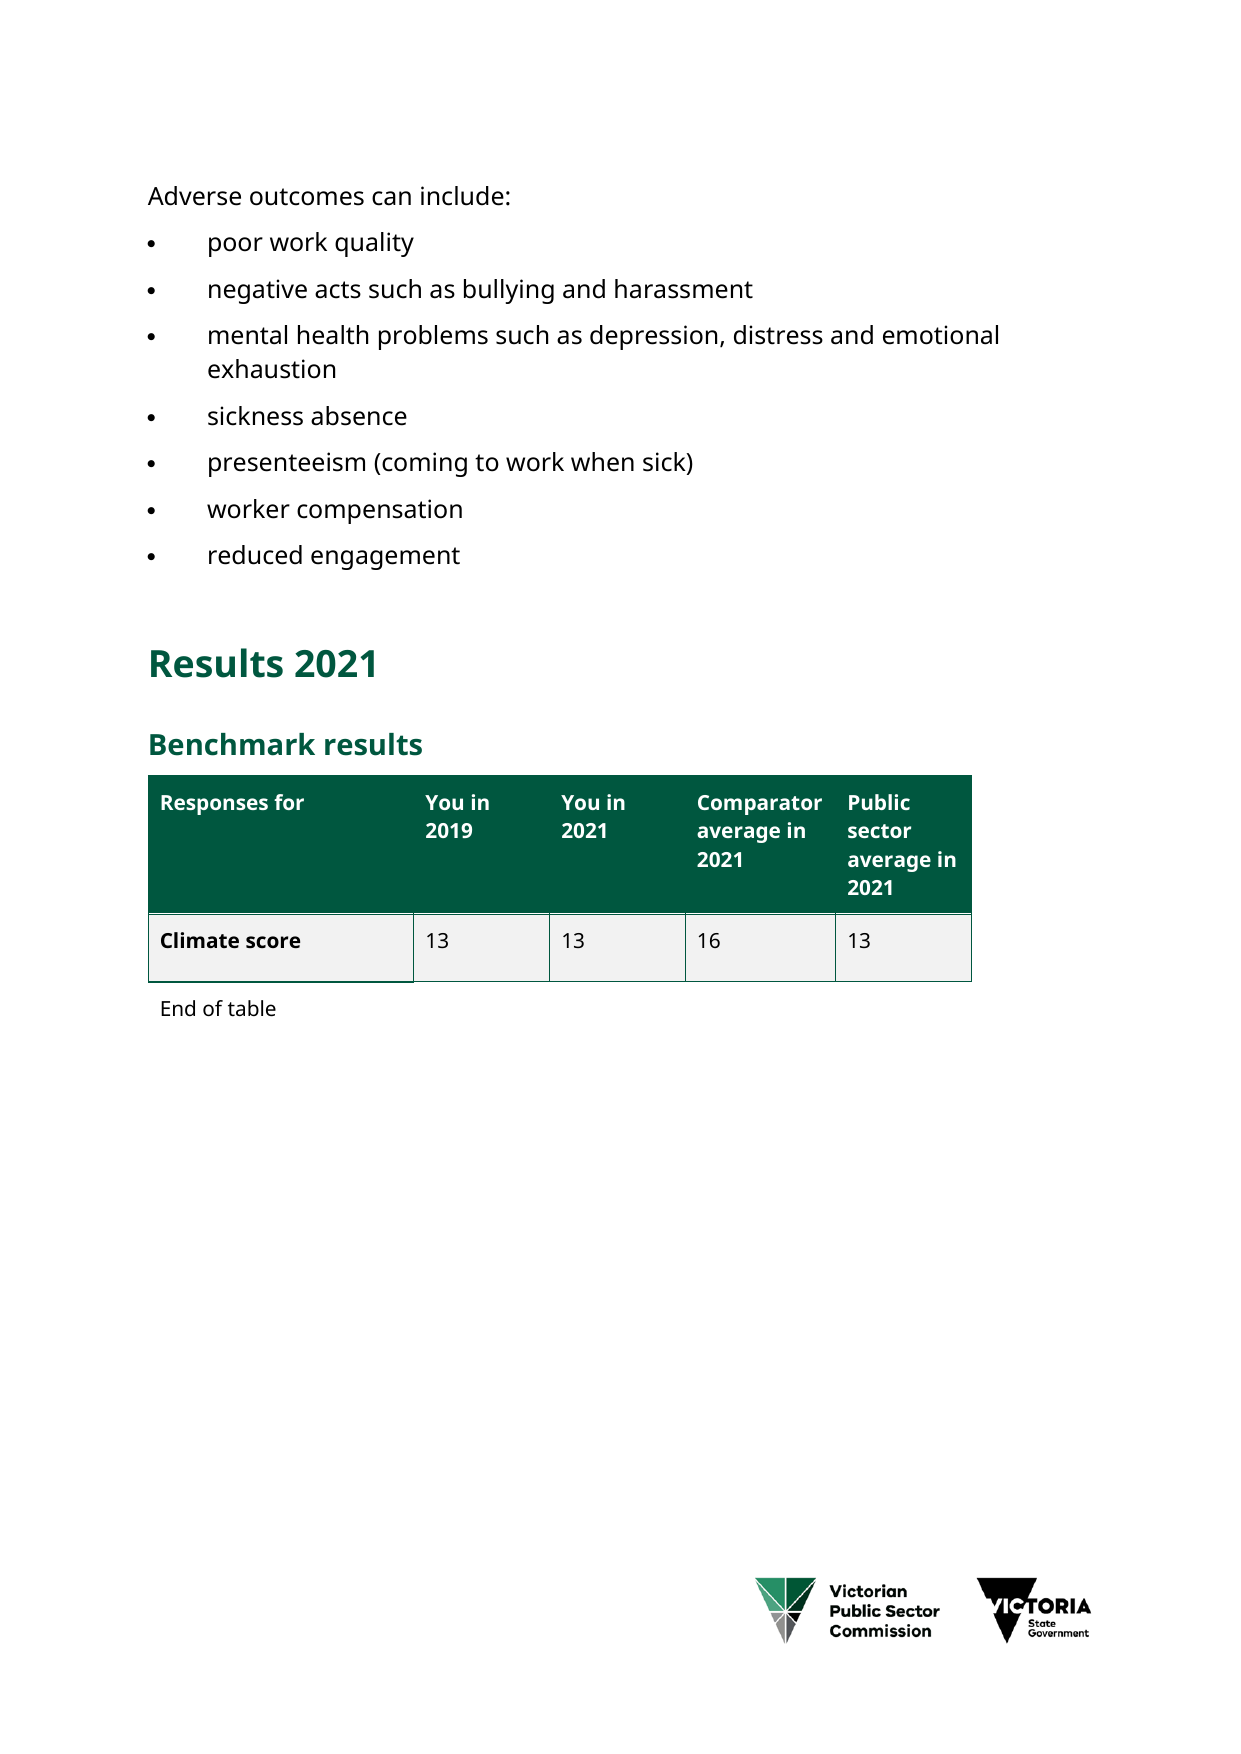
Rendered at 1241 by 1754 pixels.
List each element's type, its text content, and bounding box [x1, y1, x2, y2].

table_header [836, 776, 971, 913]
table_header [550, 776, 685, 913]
list mental health problems such as depression, distress and emotional exhaustion [148, 318, 1092, 386]
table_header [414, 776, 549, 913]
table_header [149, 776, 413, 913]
list poor work quality [148, 225, 1092, 259]
subtitle Benchmark results [148, 724, 1092, 763]
list reduced engagement [148, 538, 1092, 572]
picture [754, 1577, 1093, 1645]
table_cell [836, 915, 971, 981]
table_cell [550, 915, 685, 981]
list presenteeism (coming to work when sick) [148, 445, 1092, 479]
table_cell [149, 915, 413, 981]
list worker compensation [148, 491, 1092, 525]
list negative acts such as bullying and harassment [148, 271, 1092, 306]
list sickness absence [148, 398, 1092, 432]
subtitle Results 2021 [148, 637, 1092, 688]
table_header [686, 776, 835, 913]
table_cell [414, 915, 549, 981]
text Adverse outcomes can include: [148, 178, 1092, 213]
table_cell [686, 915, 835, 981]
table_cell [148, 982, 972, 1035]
